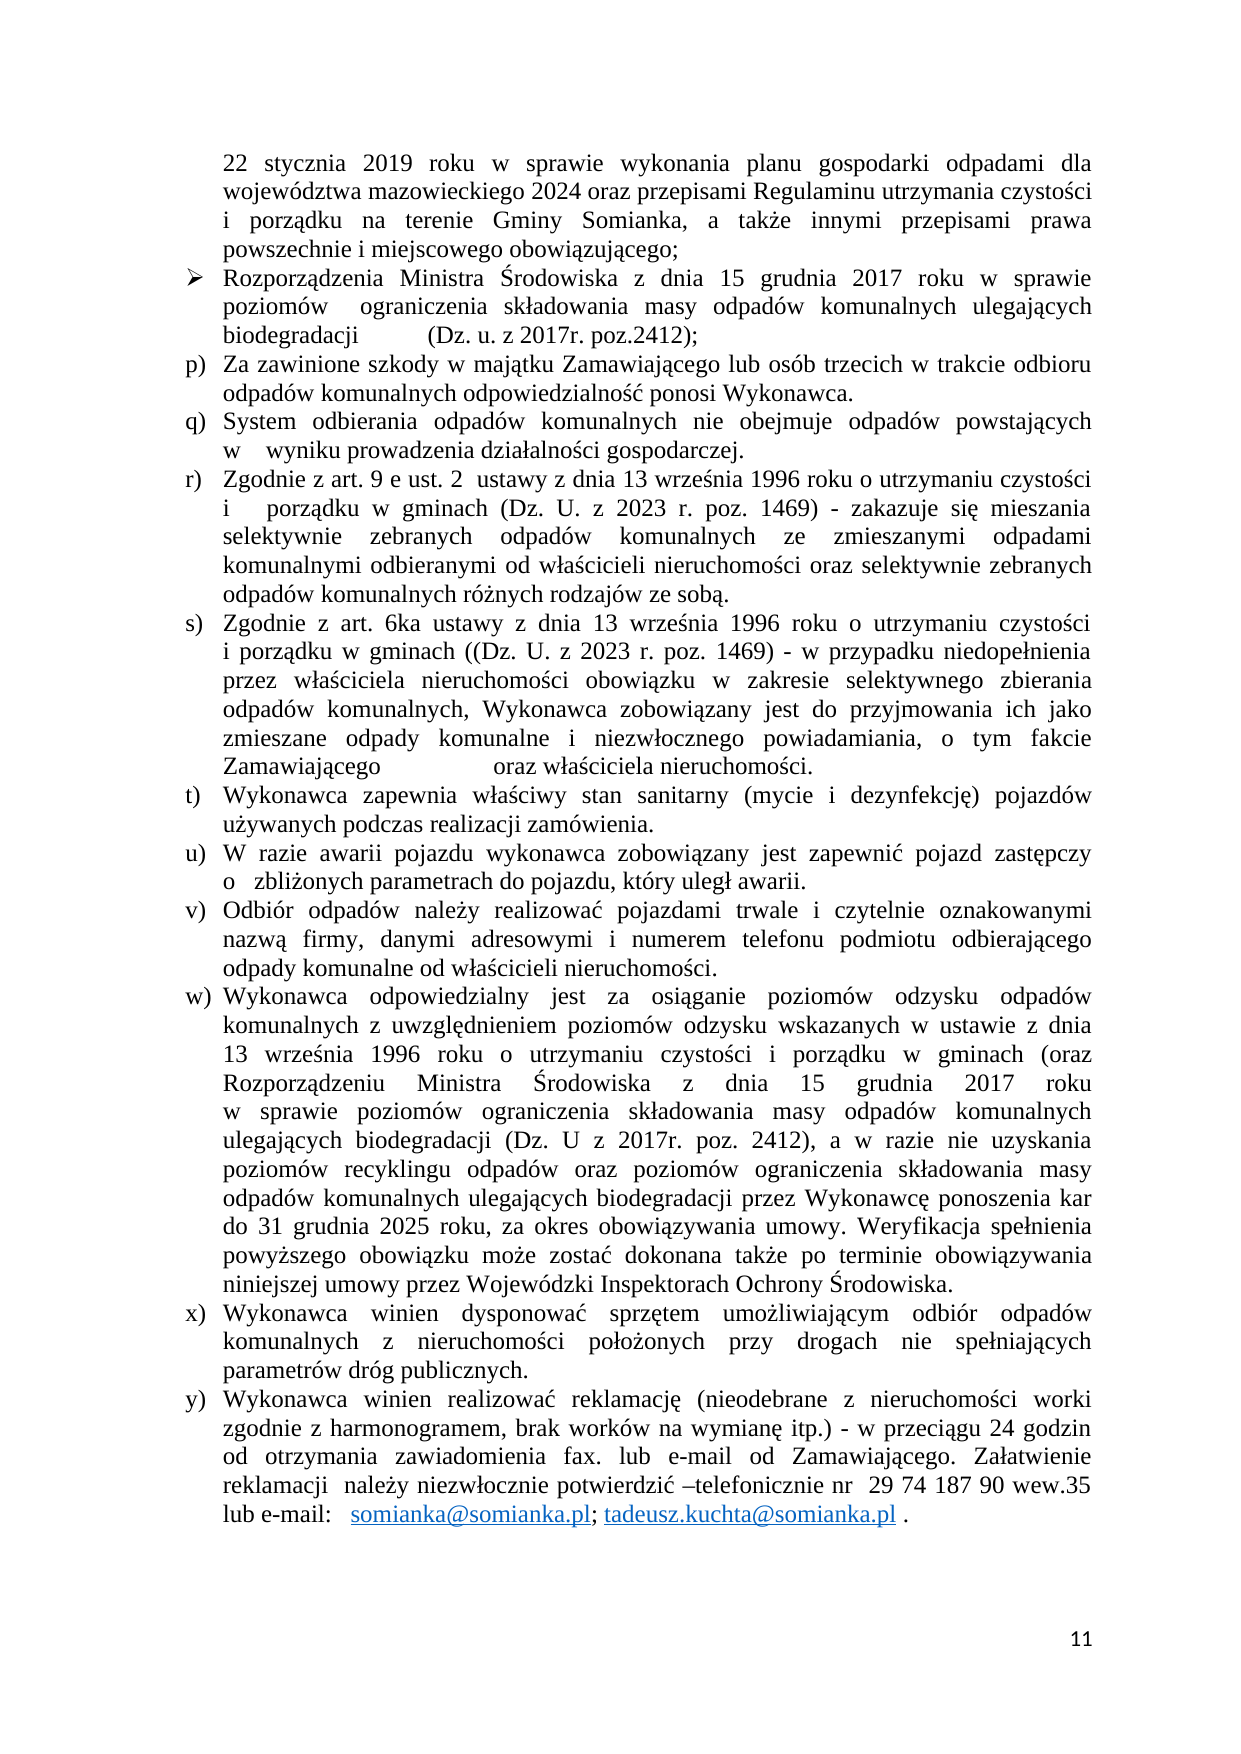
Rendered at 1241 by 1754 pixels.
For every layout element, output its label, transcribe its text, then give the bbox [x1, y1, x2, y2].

list Zgodnie z art. 6ka ustawy z dnia 13 września 1996 roku o utrzymaniu czystości i porządku w gminach ((Dz. U. z 2023 r. poz. 1469) - w przypadku niedopełnienia przez właściciela nieruchomości obowiązku w zakresie selektywnego zbierania odpadów komunalnych, Wykonawca zobowiązany jest do przyjmowania ich jako zmieszane odpady komunalne i niezwłocznego powiadamiania, o tym fakcie Zamawiającego oraz właściciela nieruchomości. [185, 608, 1092, 780]
list Za zawinione szkody w majątku Zamawiającego lub osób trzecich w trakcie odbioru odpadów komunalnych odpowiedzialność ponosi Wykonawca. [185, 349, 1092, 406]
list W razie awarii pojazdu wykonawca zobowiązany jest zapewnić pojazd zastępczy o zbliżonych parametrach do pojazdu, który uległ awarii. [185, 838, 1092, 895]
list Wykonawca odpowiedzialny jest za osiąganie poziomów odzysku odpadów komunalnych z uwzględnieniem poziomów odzysku wskazanych w ustawie z dnia 13 września 1996 roku o utrzymaniu czystości i porządku w gminach (oraz Rozporządzeniu Ministra Środowiska z dnia 15 grudnia 2017 roku w sprawie poziomów ograniczenia składowania masy odpadów komunalnych ulegających biodegradacji (Dz. U z 2017r. poz. 2412), a w razie nie uzyskania poziomów recyklingu odpadów oraz poziomów ograniczenia składowania masy odpadów komunalnych ulegających biodegradacji przez Wykonawcę ponoszenia kar do 31 grudnia 2025 roku, za okres obowiązywania umowy. Weryfikacja spełnienia powyższego obowiązku może zostać dokonana także po terminie obowiązywania niniejszej umowy przez Wojewódzki Inspektorach Ochrony Środowiska. [185, 981, 1092, 1298]
list Wykonawca winien realizować reklamację (nieodebrane z nieruchomości worki zgodnie z harmonogramem, brak worków na wymianę itp.) - w przeciągu 24 godzin od otrzymania zawiadomienia fax. lub e-mail od Zamawiającego. Załatwienie reklamacji należy niezwłocznie potwierdzić –telefonicznie nr 29 74 187 90 wew.35 lub e-mail: somianka@somianka.pl; tadeusz.kuchta@somianka.pl . [185, 1384, 1092, 1528]
list Wykonawca zapewnia właściwy stan sanitarny (mycie i dezynfekcję) pojazdów używanych podczas realizacji zamówienia. [185, 780, 1092, 838]
list Zgodnie z art. 9 e ust. 2 ustawy z dnia 13 września 1996 roku o utrzymaniu czystości i porządku w gminach (Dz. U. z 2023 r. poz. 1469) - zakazuje się mieszania selektywnie zebranych odpadów komunalnych ze zmieszanymi odpadami komunalnymi odbieranymi od właścicieli nieruchomości oraz selektywnie zebranych odpadów komunalnych różnych rodzajów ze sobą. [185, 464, 1092, 608]
list System odbierania odpadów komunalnych nie obejmuje odpadów powstających w wyniku prowadzenia działalności gospodarczej. [185, 406, 1092, 464]
list Rozporządzenia Ministra Środowiska z dnia 15 grudnia 2017 roku w sprawie poziomów ograniczenia składowania masy odpadów komunalnych ulegających biodegradacji (Dz. u. z 2017r. poz.2412); [185, 263, 1092, 349]
list Odbiór odpadów należy realizować pojazdami trwale i czytelnie oznakowanymi nazwą firmy, danymi adresowymi i numerem telefonu podmiotu odbierającego odpady komunalne od właścicieli nieruchomości. [185, 895, 1092, 981]
list Wykonawca winien dysponować sprzętem umożliwiającym odbiór odpadów komunalnych z nieruchomości położonych przy drogach nie spełniających parametrów dróg publicznych. [185, 1298, 1092, 1384]
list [185, 148, 1092, 263]
